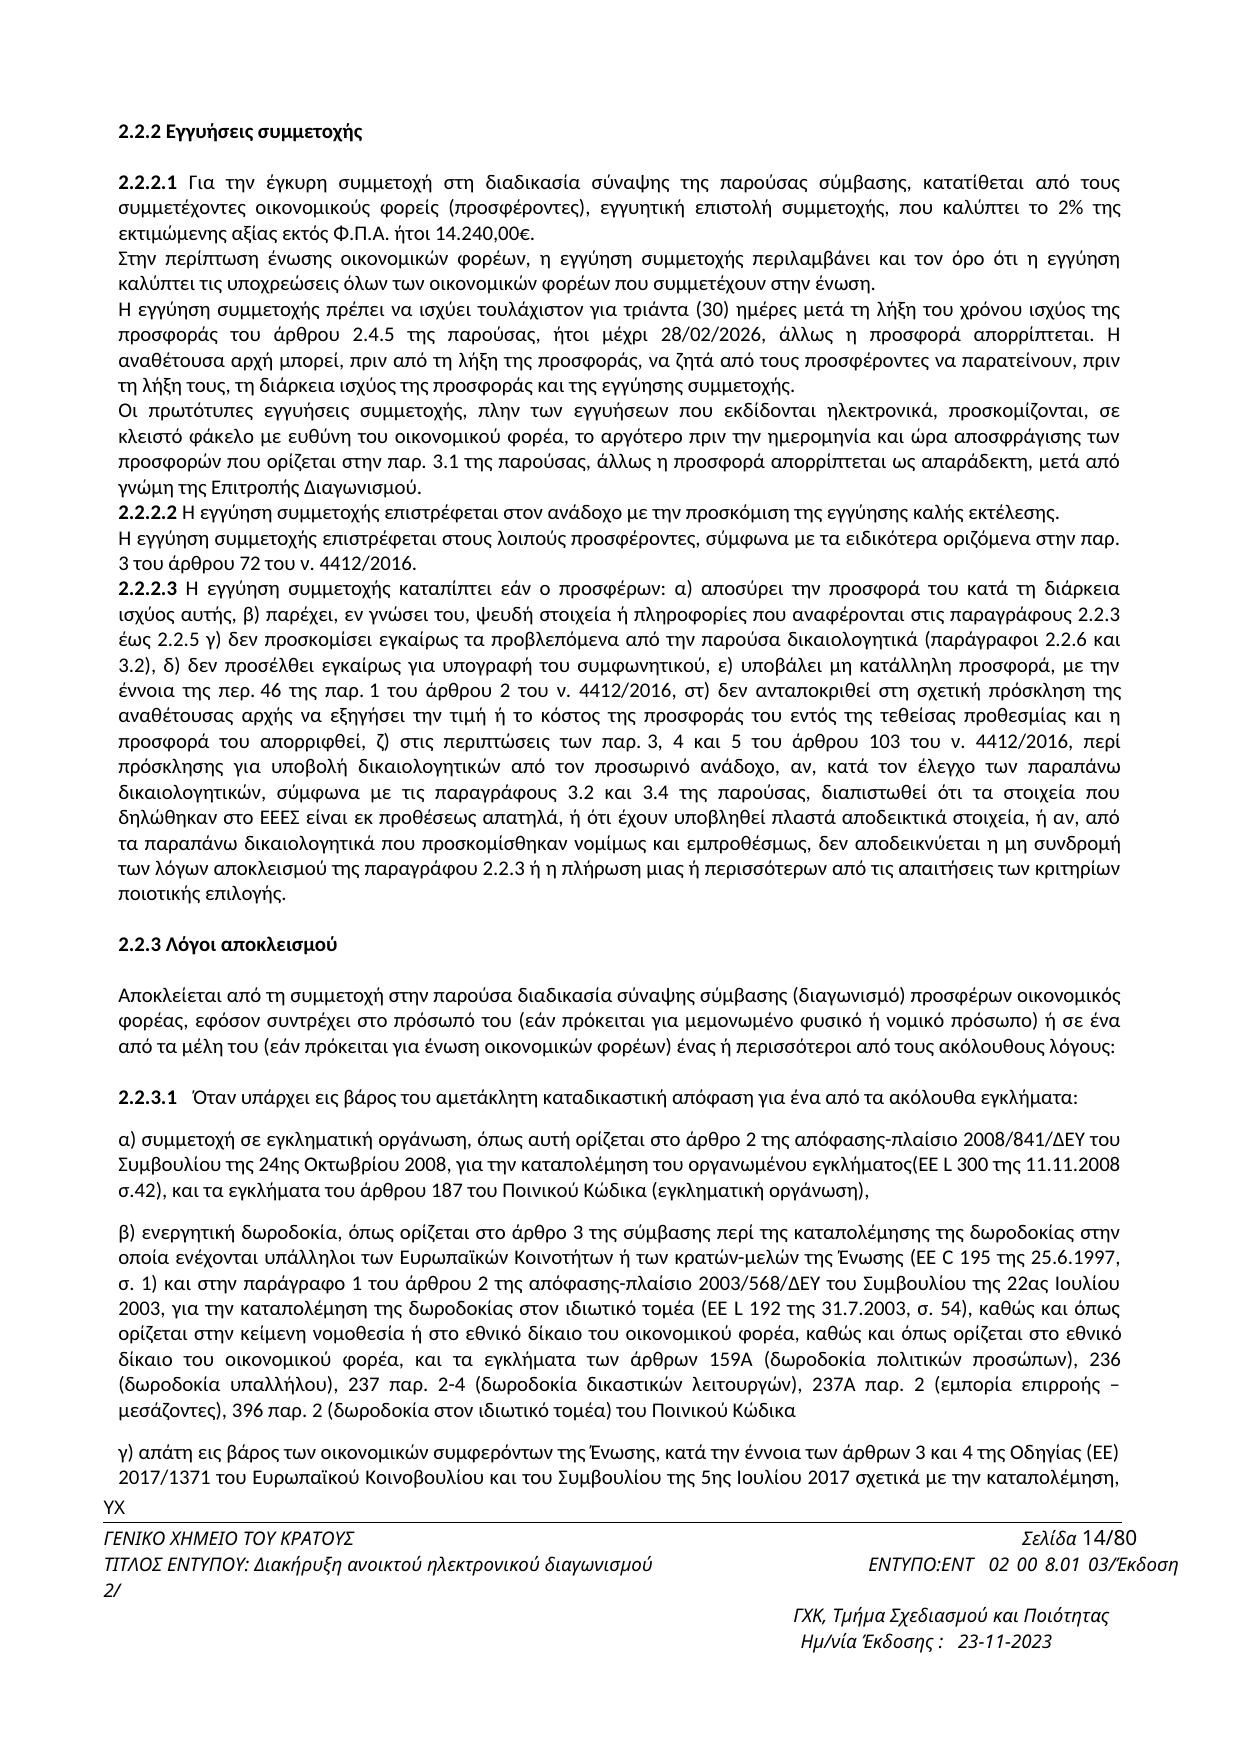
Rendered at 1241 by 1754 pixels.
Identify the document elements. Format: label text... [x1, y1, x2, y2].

text Στην περίπτωση ένωσης οικονομικών φορέων, η εγγύηση συμμετοχής περιλαμβάνει και τον όρο ότι η εγγύηση καλύπτει τις υποχρεώσεις όλων των οικονομικών φορέων που συμμετέχουν στην ένωση. [118, 245, 1122, 296]
text 2.2.2.3 Η εγγύηση συμμετοχής καταπίπτει εάν ο προσφέρων: α) αποσύρει την προσφορά του κατά τη διάρκεια ισχύος αυτής, β) παρέχει, εν γνώσει του, ψευδή στοιχεία ή πληροφορίες που αναφέρονται στις παραγράφους 2.2.3 έως 2.2.5 γ) δεν προσκομίσει εγκαίρως τα προβλεπόμενα από την παρούσα δικαιολογητικά (παράγραφοι 2.2.6 και 3.2), δ) δεν προσέλθει εγκαίρως για υπογραφή του συμφωνητικού, ε) υποβάλει μη κατάλληλη προσφορά, με την έννοια της περ. 46 της παρ. 1 του άρθρου 2 του ν. 4412/2016, στ) δεν ανταποκριθεί στη σχετική πρόσκληση της αναθέτουσας αρχής να εξηγήσει την τιμή ή το κόστος της προσφοράς του εντός της τεθείσας προθεσμίας και η προσφορά του απορριφθεί, ζ) στις περιπτώσεις των παρ. 3, 4 και 5 του άρθρου 103 του ν. 4412/2016, περί πρόσκλησης για υποβολή δικαιολογητικών από τον προσωρινό ανάδοχο, αν, κατά τον έλεγχο των παραπάνω δικαιολογητικών, σύμφωνα με τις παραγράφους 3.2 και 3.4 της παρούσας, διαπιστωθεί ότι τα στοιχεία που δηλώθηκαν στο ΕΕΕΣ είναι εκ προθέσεως απατηλά, ή ότι έχουν υποβληθεί πλαστά αποδεικτικά στοιχεία, ή αν, από τα παραπάνω δικαιολογητικά που προσκομίσθηκαν νομίμως και εμπροθέσμως, δεν αποδεικνύεται η μη συνδρομή των λόγων αποκλεισμού της παραγράφου 2.2.3 ή η πλήρωση μιας ή περισσότερων από τις απαιτήσεις των κριτηρίων ποιοτικής επιλογής. [118, 576, 1122, 906]
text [118, 1439, 1122, 1490]
list Όταν υπάρχει εις βάρος του αμετάκλητη καταδικαστική απόφαση για ένα από τα ακόλουθα εγκλήματα: [118, 1084, 1122, 1109]
text 2.2.2.2 Η εγγύηση συμμετοχής επιστρέφεται στον ανάδοχο με την προσκόμιση της εγγύησης καλής εκτέλεσης. [118, 499, 1122, 525]
text 2.2.2.1 Για την έγκυρη συμμετοχή στη διαδικασία σύναψης της παρούσας σύμβασης, κατατίθεται από τους συμμετέχοντες οικονομικούς φορείς (προσφέροντες), εγγυητική επιστολή συμμετοχής, που καλύπτει το 2% της εκτιμώμενης αξίας εκτός Φ.Π.Α. ήτοι 14.240,00€. [118, 169, 1122, 245]
text Αποκλείεται από τη συμμετοχή στην παρούσα διαδικασία σύναψης σύμβασης (διαγωνισμό) προσφέρων οικονομικός φορέας, εφόσον συντρέχει στο πρόσωπό του (εάν πρόκειται για μεμονωμένο φυσικό ή νομικό πρόσωπο) ή σε ένα από τα μέλη του (εάν πρόκειται για ένωση οικονομικών φορέων) ένας ή περισσότεροι από τους ακόλουθους λόγους: [118, 982, 1122, 1058]
text Η εγγύηση συμμετοχής επιστρέφεται στους λοιπούς προσφέροντες, σύμφωνα με τα ειδικότερα οριζόμενα στην παρ. 3 του άρθρου 72 του ν. 4412/2016. [118, 525, 1122, 576]
text Η εγγύηση συμμετοχής πρέπει να ισχύει τουλάχιστον για τριάντα (30) ημέρες μετά τη λήξη του χρόνου ισχύος της προσφοράς του άρθρου 2.4.5 της παρούσας, ήτοι μέχρι 28/02/2026, άλλως η προσφορά απορρίπτεται. Η αναθέτουσα αρχή μπορεί, πριν από τη λήξη της προσφοράς, να ζητά από τους προσφέροντες να παρατείνουν, πριν τη λήξη τους, τη διάρκεια ισχύος της προσφοράς και της εγγύησης συμμετοχής. [118, 296, 1122, 398]
text β) ενεργητική δωροδοκία, όπως ορίζεται στο άρθρο 3 της σύμβασης περί της καταπολέμησης της δωροδοκίας στην οποία ενέχονται υπάλληλοι των Ευρωπαϊκών Κοινοτήτων ή των κρατών-μελών της Ένωσης (ΕΕ C 195 της 25.6.1997, σ. 1) και στην παράγραφο 1 του άρθρου 2 της απόφασης-πλαίσιο 2003/568/ΔΕΥ του Συμβουλίου της 22ας Ιουλίου 2003, για την καταπολέμηση της δωροδοκίας στον ιδιωτικό τομέα (ΕΕ L 192 της 31.7.2003, σ. 54), καθώς και όπως ορίζεται στην κείμενη νομοθεσία ή στο εθνικό δίκαιο του οικονομικού φορέα, καθώς και όπως ορίζεται στο εθνικό δίκαιο του οικονομικού φορέα, και τα εγκλήματα των άρθρων 159Α (δωροδοκία πολιτικών προσώπων), 236 (δωροδοκία υπαλλήλου), 237 παρ. 2-4 (δωροδοκία δικαστικών λειτουργών), 237Α παρ. 2 (εμπορία επιρροής – μεσάζοντες), 396 παρ. 2 (δωροδοκία στον ιδιωτικό τομέα) του Ποινικού Κώδικα [118, 1219, 1122, 1422]
text Οι πρωτότυπες εγγυήσεις συμμετοχής, πλην των εγγυήσεων που εκδίδονται ηλεκτρονικά, προσκομίζονται, σε κλειστό φάκελο με ευθύνη του οικονομικού φορέα, το αργότερο πριν την ημερομηνία και ώρα αποσφράγισης των προσφορών που ορίζεται στην παρ. 3.1 της παρούσας, άλλως η προσφορά απορρίπτεται ως απαράδεκτη, μετά από γνώμη της Επιτροπής Διαγωνισμού. [118, 398, 1122, 499]
subtitle 2.2.2 Εγγυήσεις συμμετοχής [118, 118, 1122, 143]
text α) συμμετοχή σε εγκληματική οργάνωση, όπως αυτή ορίζεται στο άρθρο 2 της απόφασης-πλαίσιο 2008/841/ΔΕΥ του Συμβουλίου της 24ης Οκτωβρίου 2008, για την καταπολέμηση του οργανωμένου εγκλήματος(ΕΕ L 300 της 11.11.2008 σ.42), και τα εγκλήματα του άρθρου 187 του Ποινικού Κώδικα (εγκληματική οργάνωση), [118, 1126, 1122, 1202]
subtitle 2.2.3 Λόγοι αποκλεισμού [118, 931, 1122, 957]
